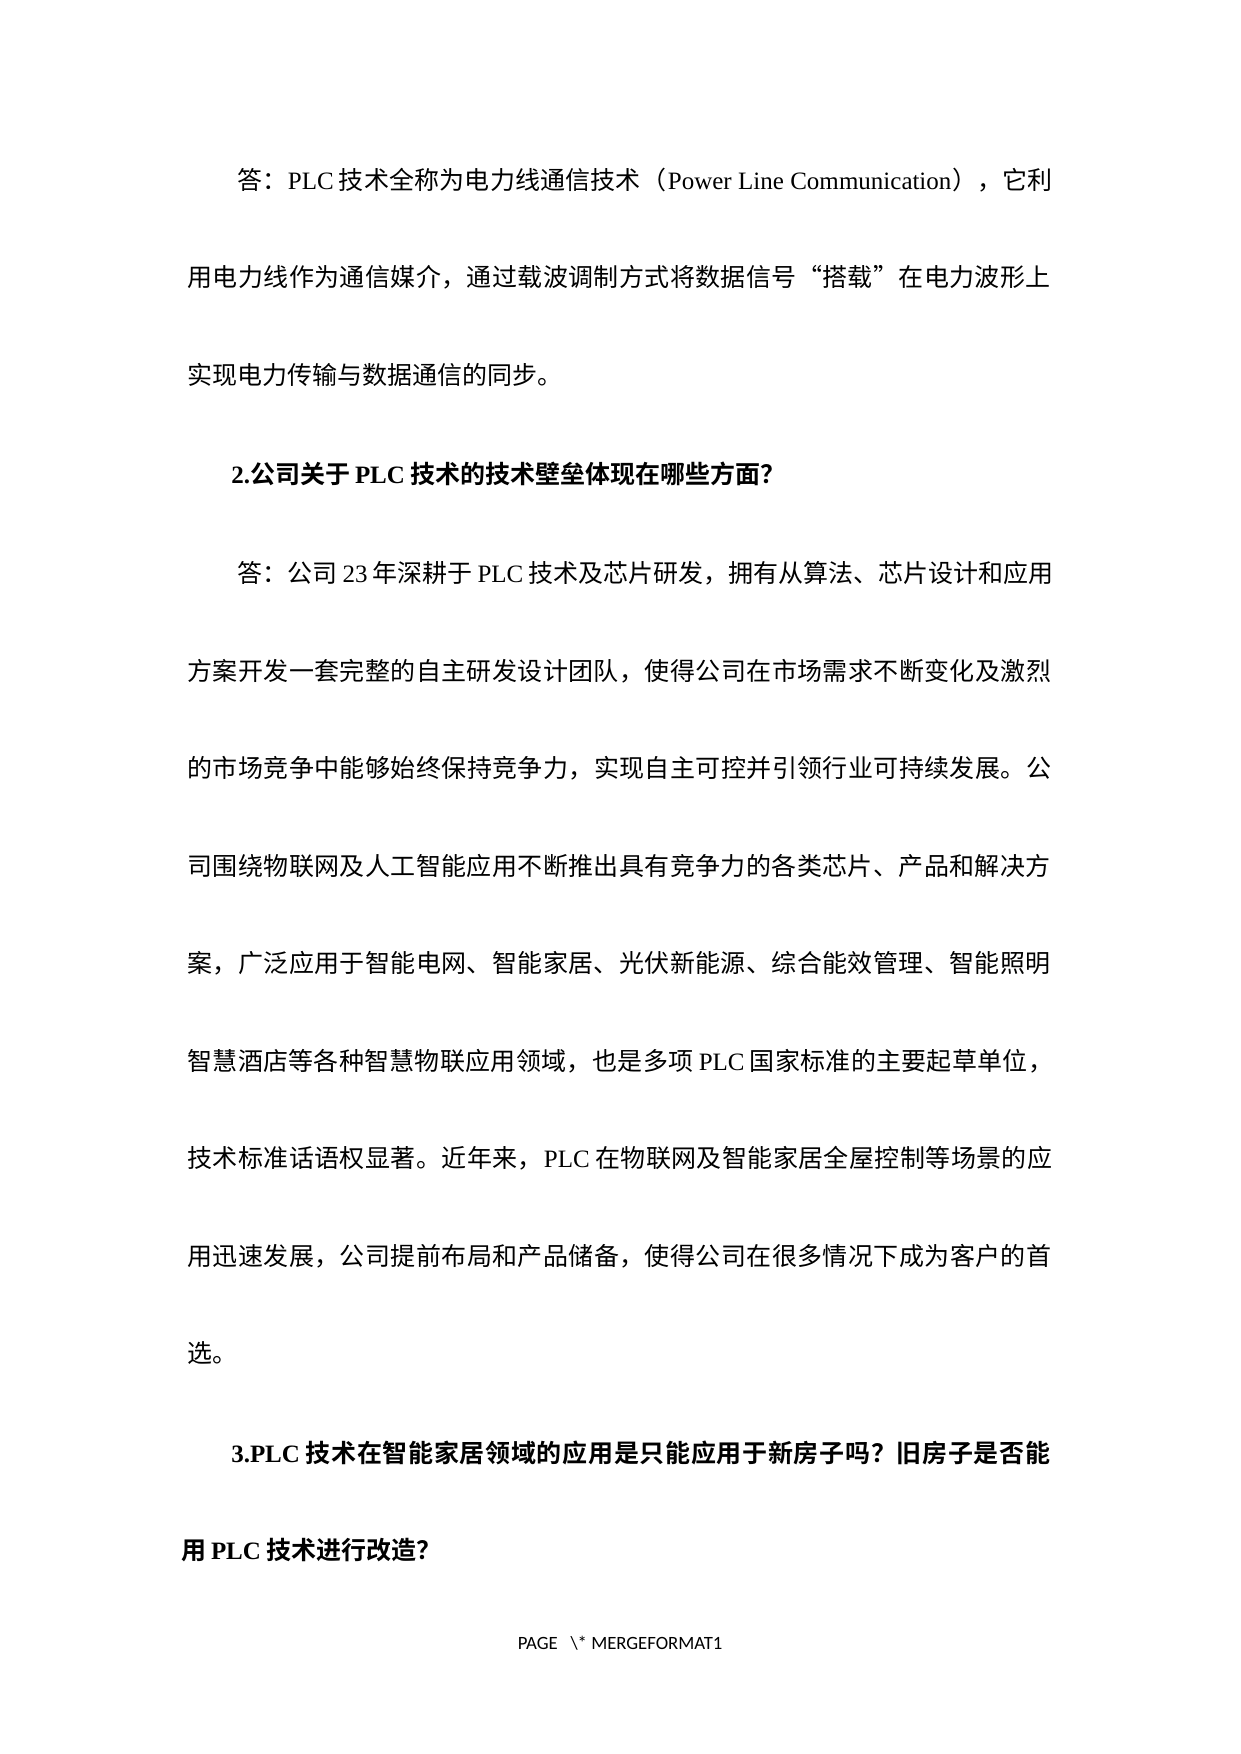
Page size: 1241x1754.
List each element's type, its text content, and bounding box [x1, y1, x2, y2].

list 答：公司23年深耕于PLC技术及芯片研发，拥有从算法、芯片设计和应用方案开发一套完整的自主研发设计团队，使得公司在市场需求不断变化及激烈的市场竞争中能够始终保持竞争力，实现自主可控并引领行业可持续发展。公司围绕物联网及人工智能应用不断推出具有竞争力的各类芯片、产品和解决方案，广泛应用于智能电网、智能家居、光伏新能源、综合能效管理、智能照明、智慧酒店等各种智慧物联应用领域，也是多项PLC国家标准的主要起草单位，技术标准话语权显著。近年来，PLC在物联网及智能家居全屋控制等场景的应用迅速发展，公司提前布局和产品储备，使得公司在很多情况下成为客户的首选。 [187, 539, 1053, 1384]
list PLC技术在智能家居领域的应用是只能应用于新房子吗？旧房子是否能用PLC技术进行改造？ [181, 1419, 1053, 1581]
list 公司关于PLC技术的技术壁垒体现在哪些方面？ [181, 440, 1053, 505]
list 答：PLC技术全称为电力线通信技术（Power Line Communication），它利用电力线作为通信媒介，通过载波调制方式将数据信号“搭载”在电力波形上，实现电力传输与数据通信的同步。 [187, 146, 1053, 406]
